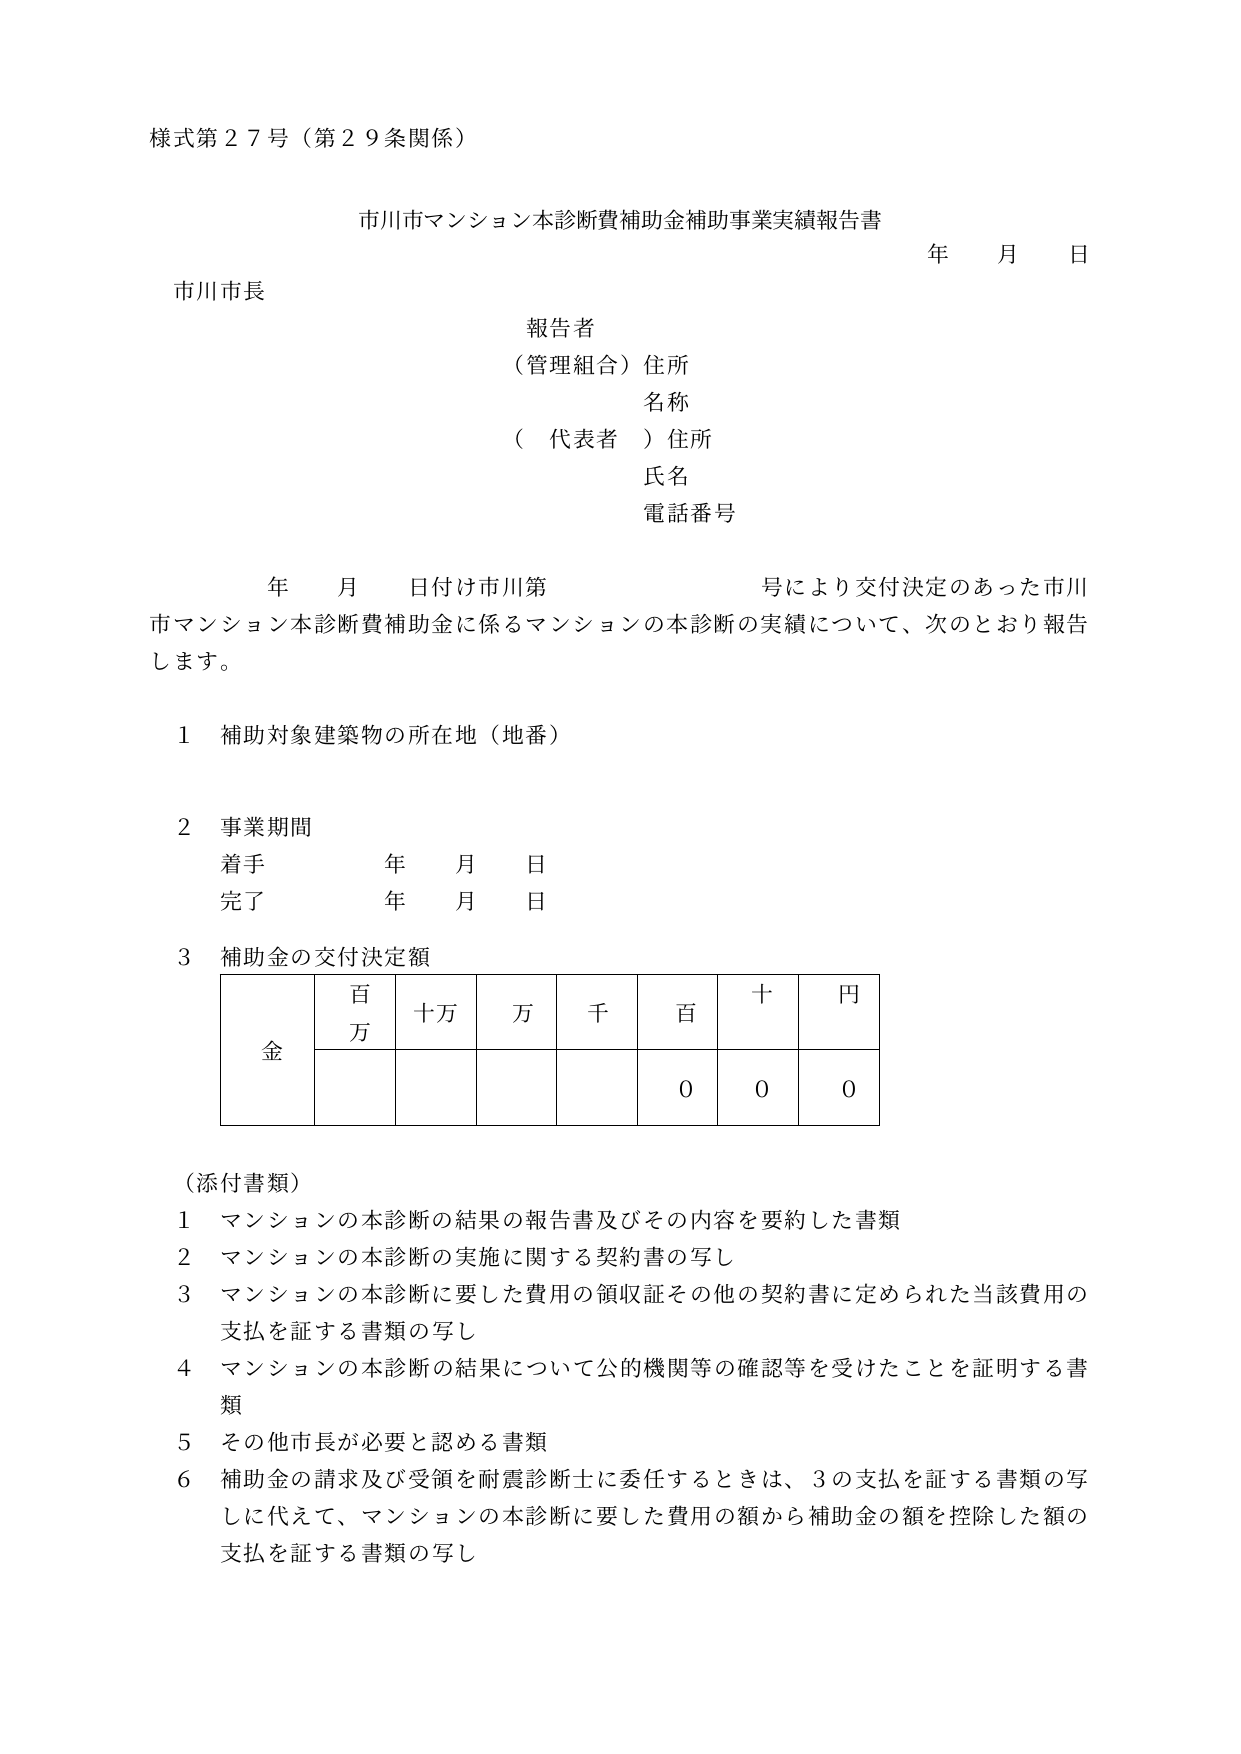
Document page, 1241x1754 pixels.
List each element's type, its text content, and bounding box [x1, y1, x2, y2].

text 年 月 日 [149, 234, 1092, 271]
text １ マンションの本診断の結果の報告書及びその内容を要約した書類 [170, 1200, 1091, 1237]
text 年 月 日付け市川第 号により交付決定のあった市川市マンション本診断費補助金に係るマンションの本診断の実績について、次のとおり報告します。 [149, 567, 1091, 678]
table_header 百 [638, 975, 717, 1049]
text ６ 補助金の請求及び受領を耐震診断士に委任するときは、３の支払を証する書類の写しに代えて、マンションの本診断に要した費用の額から補助金の額を控除した額の支払を証する書類の写し [170, 1459, 1091, 1570]
table_header 円 [799, 975, 879, 1049]
text 氏名 [149, 456, 1091, 493]
text 着手 年 月 日 [149, 844, 1091, 882]
table_header 千 [557, 975, 637, 1049]
text 市川市長 [149, 271, 1091, 308]
text 報告者 [149, 308, 1091, 345]
text （添付書類） [149, 1163, 1091, 1200]
table_cell [315, 1050, 395, 1125]
text （ 代表者 ）住所 [149, 419, 1091, 456]
text 様式第２７号（第２９条関係） [149, 119, 1091, 156]
text １ 補助対象建築物の所在地（地番） [149, 715, 1091, 752]
table_cell ０ [638, 1050, 717, 1125]
text ３ マンションの本診断に要した費用の領収証その他の契約書に定められた当該費用の支払を証する書類の写し [170, 1274, 1091, 1348]
table_cell [477, 1050, 556, 1125]
text ５ その他市長が必要と認める書類 [170, 1422, 1091, 1459]
table_header 十 [718, 975, 798, 1049]
text （管理組合）住所 [149, 345, 1091, 382]
text ４ マンションの本診断の結果について公的機関等の確認等を受けたことを証明する書類 [170, 1348, 1091, 1422]
text 電話番号 [149, 493, 1091, 530]
table_header 十万 [396, 975, 476, 1049]
table_cell ０ [718, 1050, 798, 1125]
text ２ 事業期間 [149, 808, 1091, 844]
table_cell ０ [799, 1050, 879, 1125]
table_header 金 [221, 975, 314, 1125]
table_header 百万 [315, 975, 395, 1049]
text 市川市マンション本診断費補助金補助事業実績報告書 [149, 193, 1091, 234]
table_cell [396, 1050, 476, 1125]
table_cell [557, 1050, 637, 1125]
table_header 万 [477, 975, 556, 1049]
text 完了 年 月 日 [149, 882, 1091, 918]
text ３ 補助金の交付決定額 [149, 937, 1091, 974]
text ２ マンションの本診断の実施に関する契約書の写し [170, 1237, 1091, 1274]
text 名称 [149, 382, 1091, 419]
